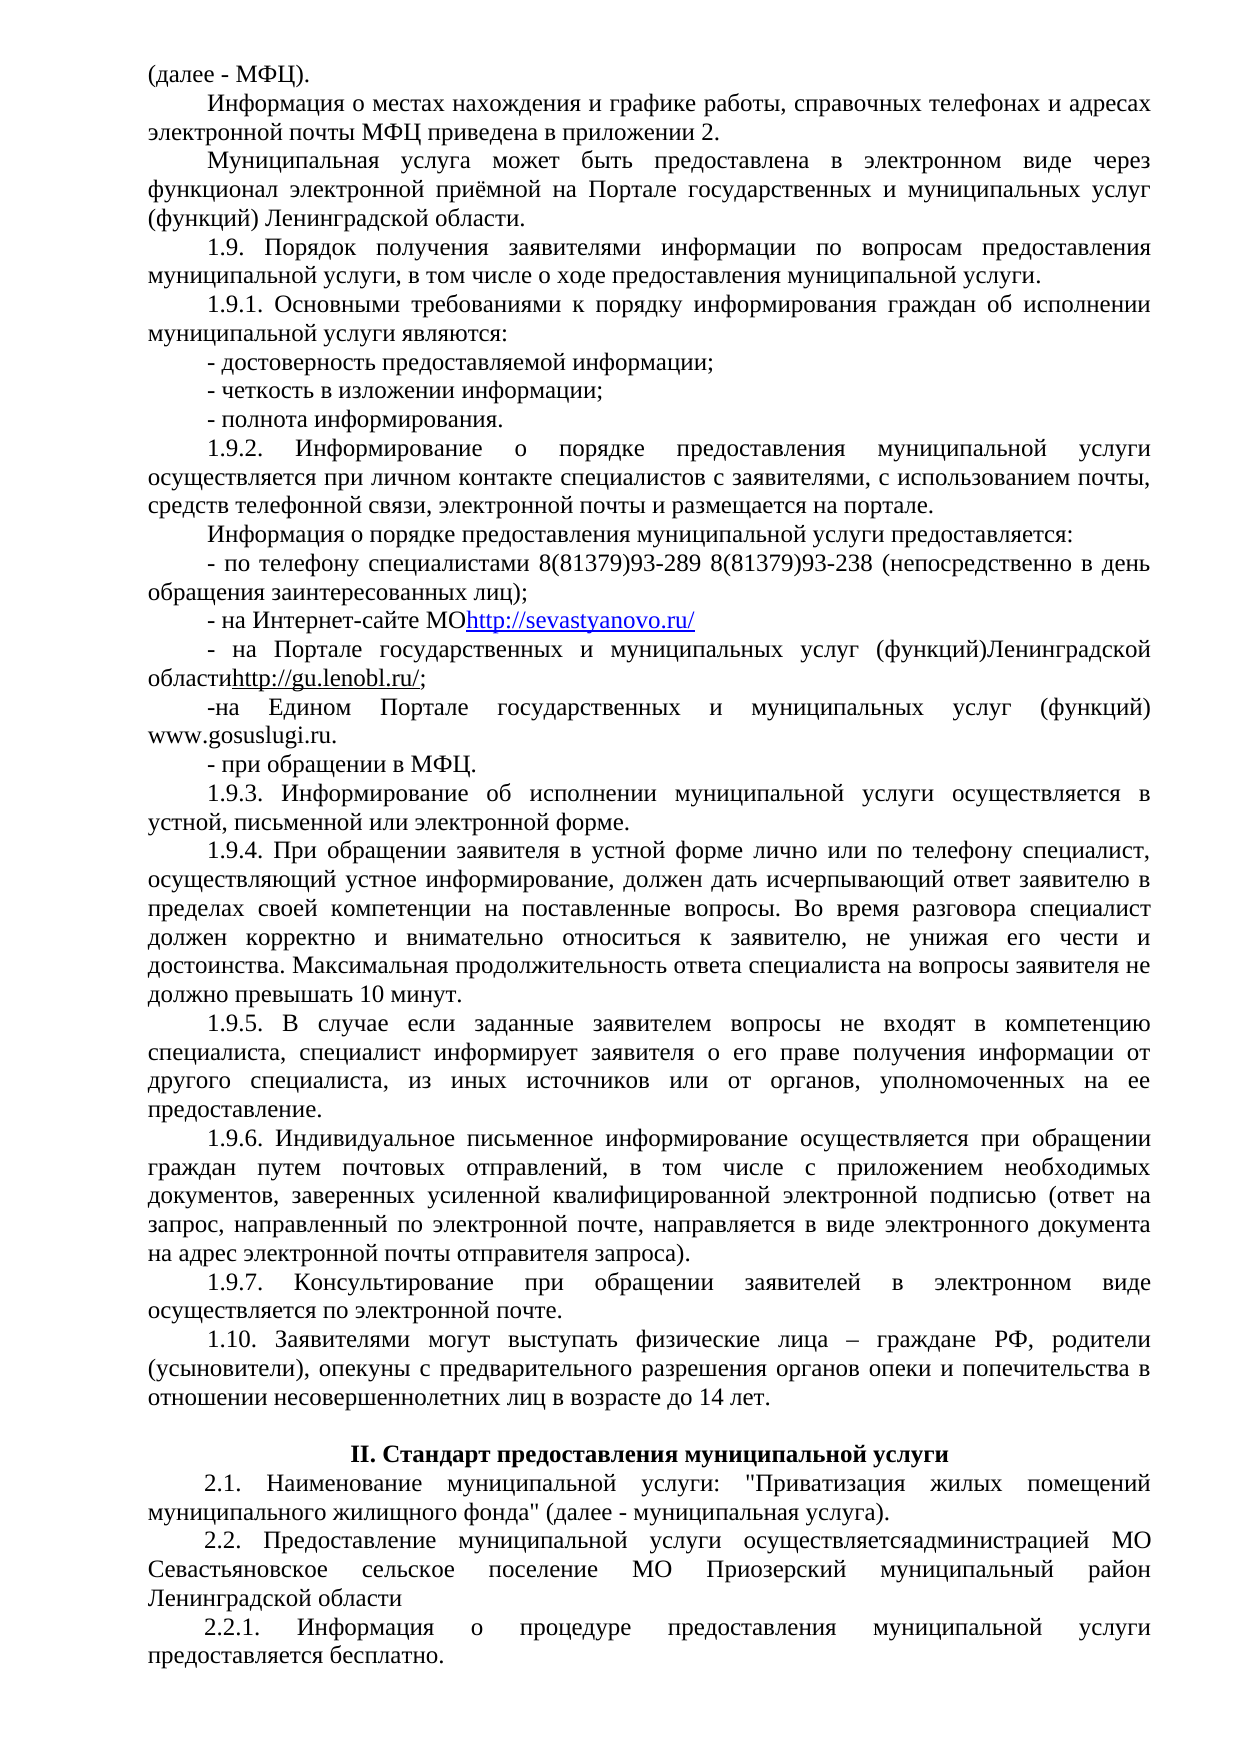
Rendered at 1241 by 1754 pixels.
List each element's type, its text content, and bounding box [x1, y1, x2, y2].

text 2.2.1. Информация о процедуре предоставления муниципальной услуги предоставляется бесплатно. [148, 1612, 1152, 1669]
text 1.9.4. При обращении заявителя в устной форме лично или по телефону специалист, осуществляющий устное информирование, должен дать исчерпывающий ответ заявителю в пределах своей компетенции на поставленные вопросы. Во время разговора специалист должен корректно и внимательно относиться к заявителю, не унижая его чести и достоинства. Максимальная продолжительность ответа специалиста на вопросы заявителя не должно превышать 10 минут. [148, 835, 1152, 1008]
text -на Едином Портале государственных и муниципальных услуг (функций) www.gosuslugi.ru. [148, 692, 1152, 749]
text 1.9.1. Основными требованиями к порядку информирования граждан об исполнении муниципальной услуги являются: [148, 289, 1152, 347]
text - четкость в изложении информации; [148, 375, 1152, 404]
text 1.9.6. Индивидуальное письменное информирование осуществляется при обращении граждан путем почтовых отправлений, в том числе с приложением необходимых документов, заверенных усиленной квалифицированной электронной подписью (ответ на запрос, направленный по электронной почте, направляется в виде электронного документа на адрес электронной почты отправителя запроса). [148, 1123, 1152, 1267]
text Муниципальная услуга может быть предоставлена в электронном виде через функционал электронной приёмной на Портале государственных и муниципальных услуг (функций) Ленинградской области. [148, 145, 1152, 232]
text 1.9.2. Информирование о порядке предоставления муниципальной услуги осуществляется при личном контакте специалистов с заявителями, с использованием почты, средств телефонной связи, электронной почты и размещается на портале. [148, 433, 1152, 519]
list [148, 59, 1152, 88]
text 1.9.5. В случае если заданные заявителем вопросы не входят в компетенцию специалиста, специалист информирует заявителя о его праве получения информации от другого специалиста, из иных источников или от органов, уполномоченных на ее предоставление. [148, 1008, 1152, 1123]
text 1.9.3. Информирование об исполнении муниципальной услуги осуществляется в устной, письменной или электронной форме. [148, 778, 1152, 835]
text - на Интернет-сайте МОhttp://sevastyanovo.ru/ [148, 605, 1152, 634]
text - достоверность предоставляемой информации; [148, 347, 1152, 375]
text - при обращении в МФЦ. [148, 749, 1152, 778]
text - по телефону специалистами 8(81379)93-289 8(81379)93-238 (непосредственно в день обращения заинтересованных лиц); [148, 548, 1152, 605]
text 2.1. Наименование муниципальной услуги: "Приватизация жилых помещений муниципального жилищного фонда" (далее - муниципальная услуга). [148, 1468, 1152, 1525]
text - полнота информирования. [148, 404, 1152, 433]
text Информация о порядке предоставления муниципальной услуги предоставляется: [148, 519, 1152, 548]
text 1.9. Порядок получения заявителями информации по вопросам предоставления муниципальной услуги, в том числе о ходе предоставления муниципальной услуги. [148, 232, 1152, 289]
text 2.2. Предоставление муниципальной услуги осуществляетсяадминистрацией МО Севастьяновское сельское поселение МО Приозерский муниципальный район Ленинградской области [148, 1525, 1152, 1612]
text Информация о местах нахождения и графике работы, справочных телефонах и адресах электронной почты МФЦ приведена в приложении 2. [148, 88, 1152, 145]
text - на Портале государственных и муниципальных услуг (функций)Ленинградской областиhttp://gu.lenobl.ru/; [148, 634, 1152, 692]
text II. Стандарт предоставления муниципальной услуги [148, 1439, 1152, 1468]
text 1.9.7. Консультирование при обращении заявителей в электронном виде осуществляется по электронной почте. [148, 1267, 1152, 1324]
text 1.10. Заявителями могут выступать физические лица – граждане РФ, родители (усыновители), опекуны с предварительного разрешения органов опеки и попечительства в отношении несовершеннолетних лиц в возрасте до 14 лет. [148, 1324, 1152, 1410]
